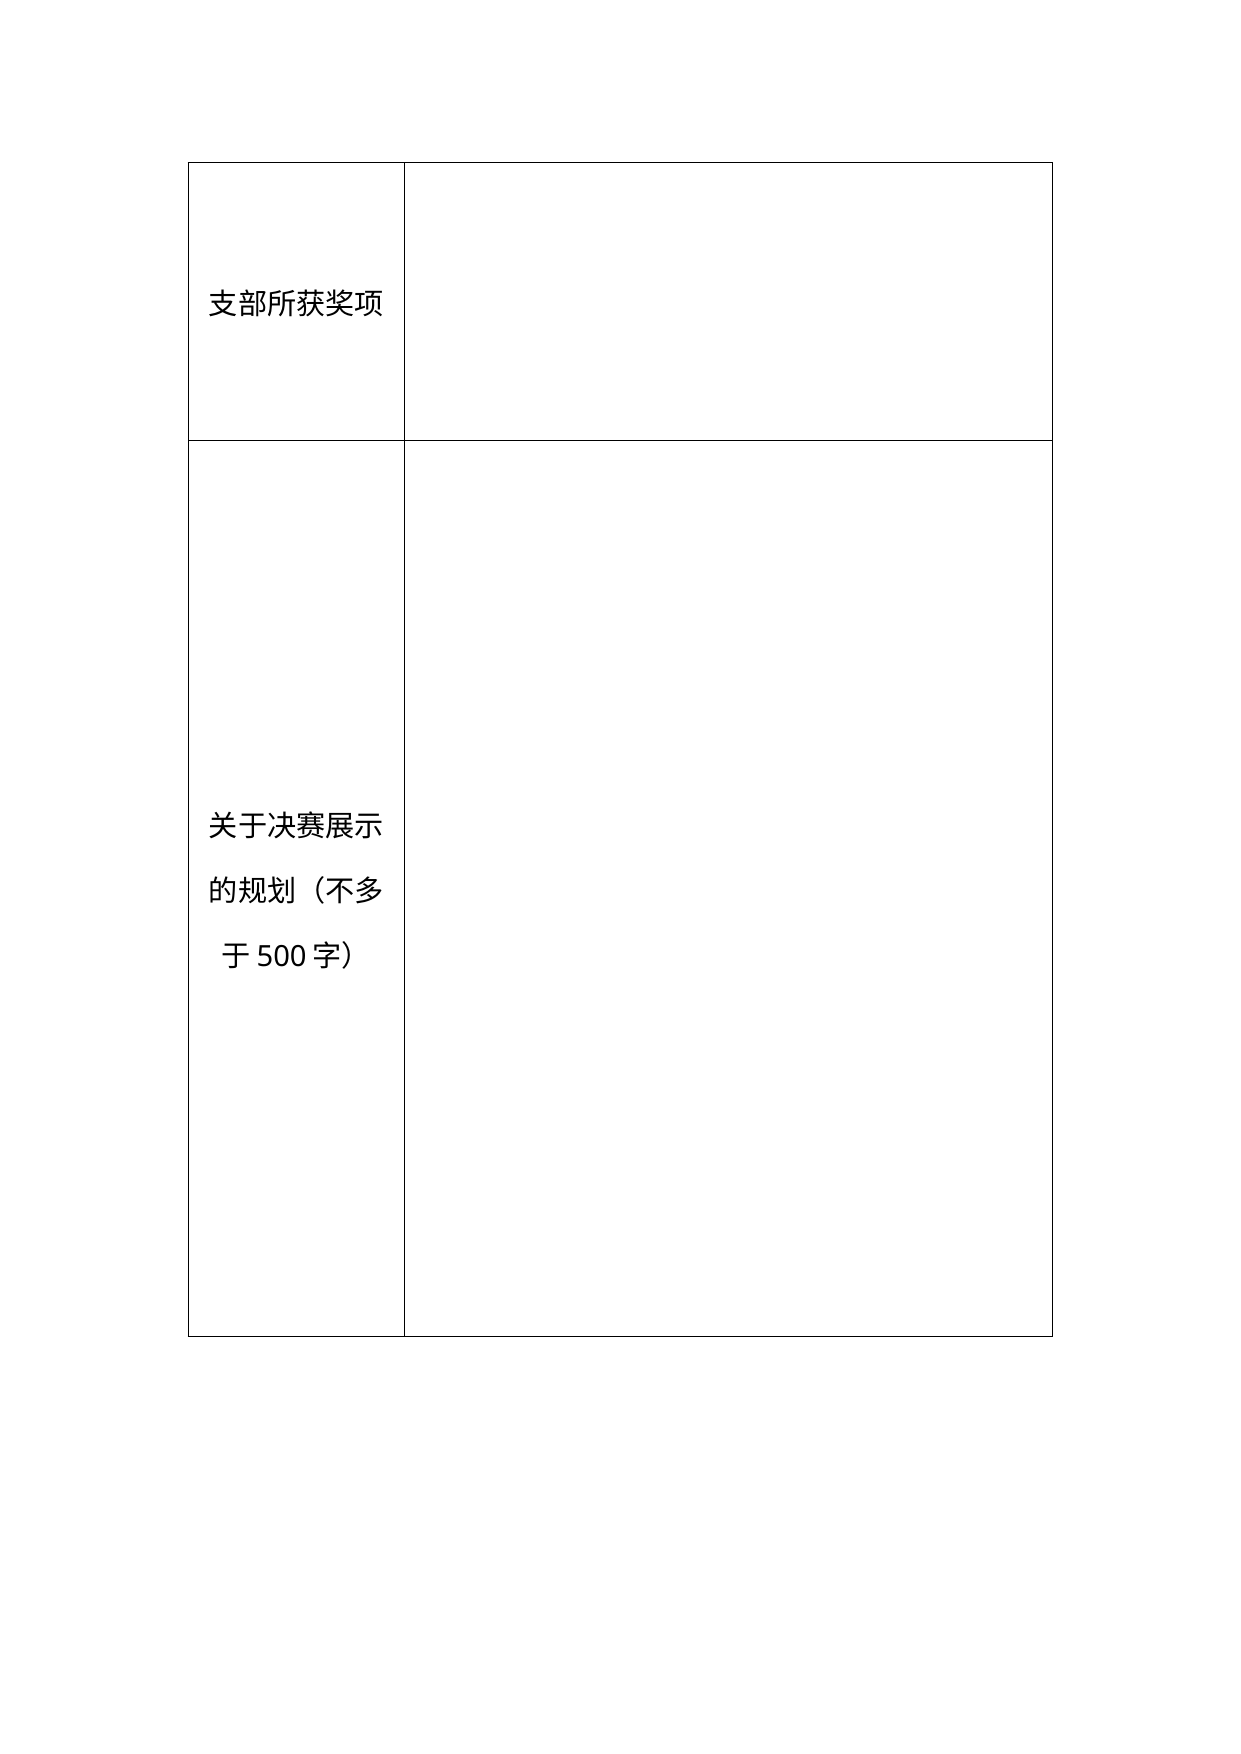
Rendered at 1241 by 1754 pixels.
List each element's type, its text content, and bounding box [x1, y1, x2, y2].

table_cell 支部所获奖项 [189, 163, 404, 440]
table_cell [405, 163, 1052, 440]
table_cell 关于决赛展示的规划（不多于500字） [189, 441, 404, 1336]
table_cell [405, 441, 1052, 1336]
